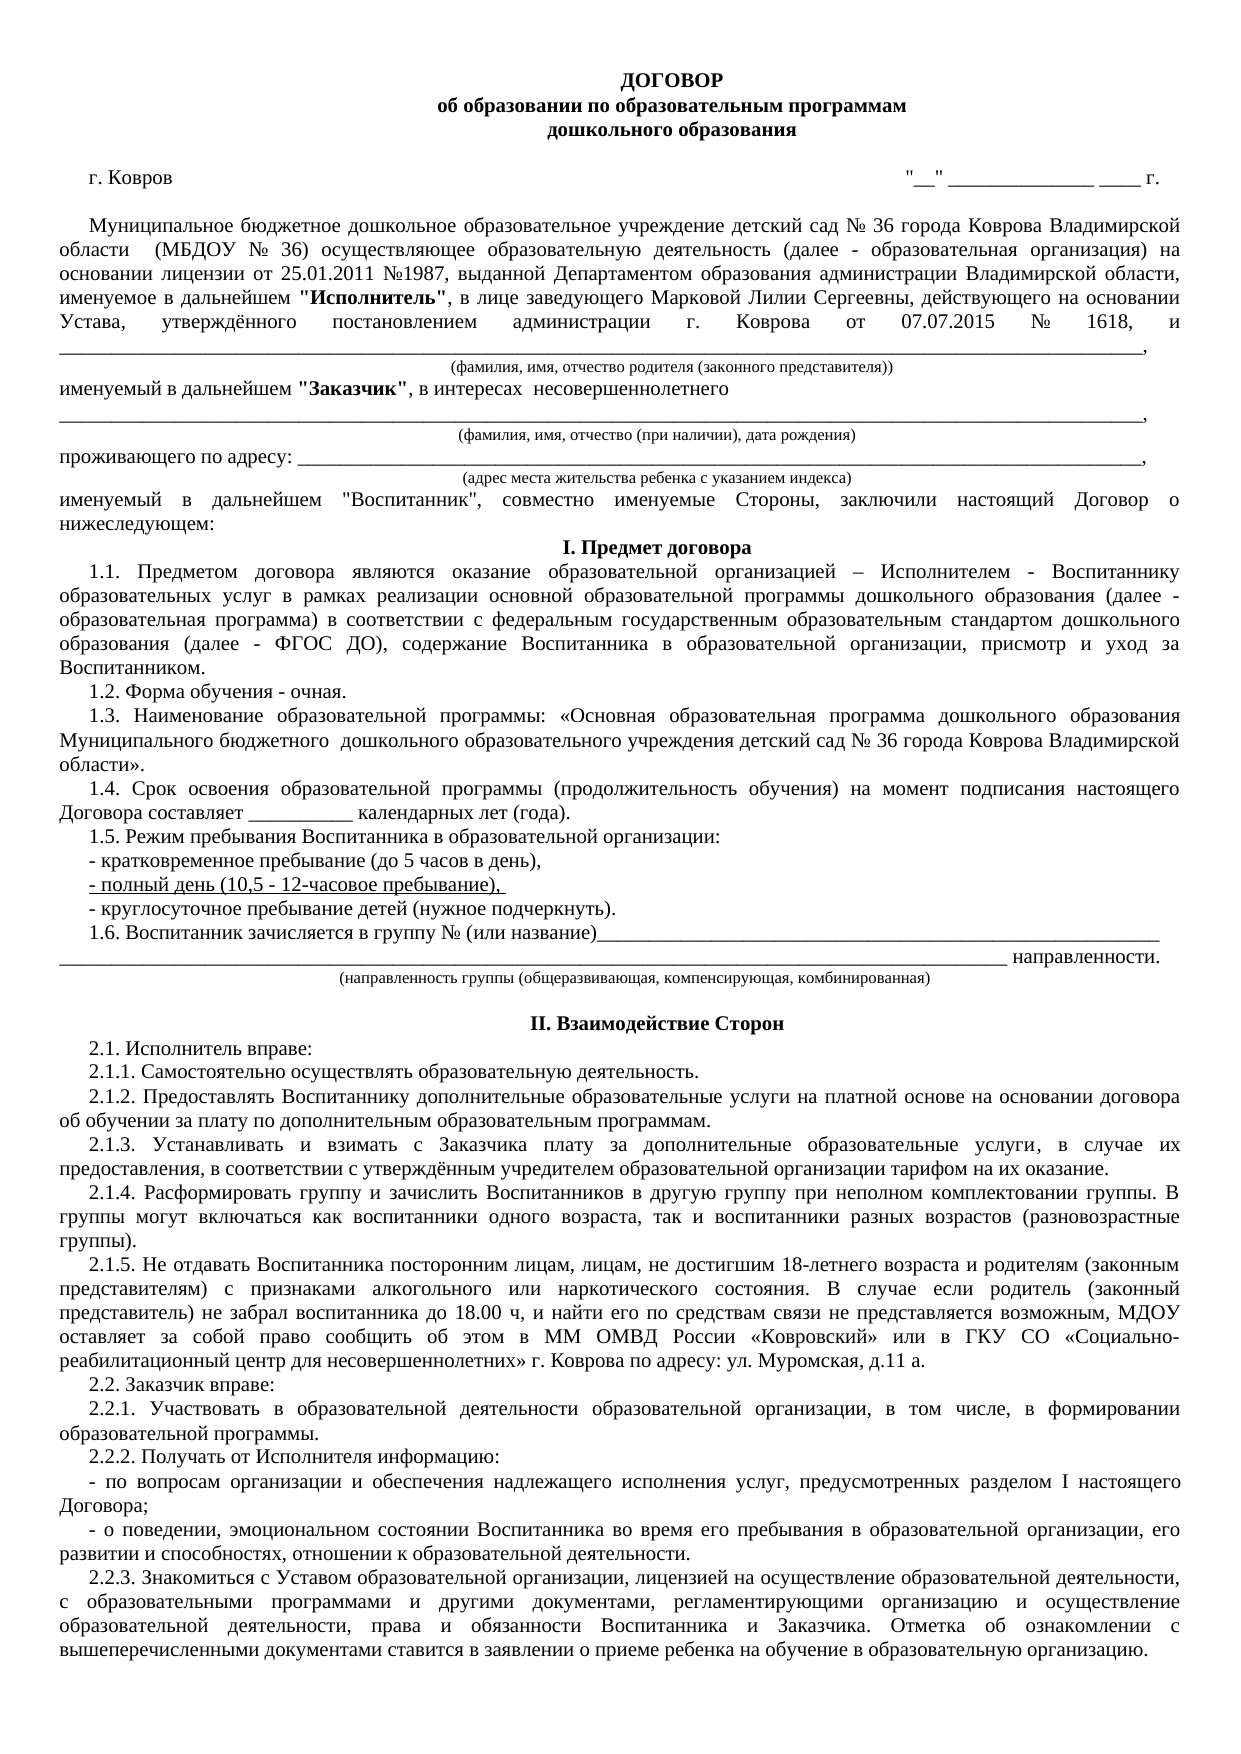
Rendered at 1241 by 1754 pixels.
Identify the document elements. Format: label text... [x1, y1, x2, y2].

text - полный день (10,5 - 12-часовое пребывание), [59, 872, 1181, 896]
text дошкольного образования [89, 117, 1181, 141]
text 2.1. Исполнитель вправе: [59, 1035, 1181, 1059]
text II. Взаимодействие Сторон [59, 1011, 1181, 1035]
text (направленность группы (общеразвивающая, компенсирующая, комбинированная) [59, 968, 1181, 987]
text 1.1. Предметом договора являются оказание образовательной организацией – Исполнителем - Воспитаннику образовательных услуг в рамках реализации основной образовательной программы дошкольного образования (далее - образовательная программа) в соответствии с федеральным государственным образовательным стандартом дошкольного образования (далее - ФГОС ДО), содержание Воспитанника в образовательной организации, присмотр и уход за Воспитанником. [59, 559, 1181, 679]
text 2.1.5. Не отдавать Воспитанника посторонним лицам, лицам, не достигшим 18-летнего возраста и родителям (законным представителям) с признаками алкогольного или наркотического состояния. В случае если родитель (законный представитель) не забрал воспитанника до 18.00 ч, и найти его по средствам связи не представляется возможным, МДОУ оставляет за собой право сообщить об этом в ММ ОМВД России «Ковровский» или в ГКУ СО «Социально-реабилитационный центр для несовершеннолетних» г. Коврова по адресу: ул. Муромская, д.11 а. [59, 1252, 1181, 1372]
text 2.1.3. Устанавливать и взимать с Заказчика плату за дополнительные образовательные услуги, в случае их предоставления, в соответствии с утверждённым учредителем образовательной организации тарифом на их оказание. [59, 1132, 1181, 1180]
text - о поведении, эмоциональном состоянии Воспитанника во время его пребывания в образовательной организации, его развитии и способностях, отношении к образовательной деятельности. [59, 1517, 1181, 1565]
text именуемый в дальнейшем "Воспитанник", совместно именуемые Стороны, заключили настоящий Договор о нижеследующем: [59, 487, 1181, 535]
text 1.4. Срок освоения образовательной программы (продолжительность обучения) на момент подписания настоящего Договора составляет __________ календарных лет (года). [59, 776, 1181, 824]
text (фамилия, имя, отчество (при наличии), дата рождения) [59, 424, 1181, 444]
text I. Предмет договора [59, 535, 1181, 559]
text 2.2.2. Получать от Исполнителя информацию: [59, 1444, 1181, 1468]
text 2.2.1. Участвовать в образовательной деятельности образовательной организации, в том числе, в формировании образовательной программы. [59, 1396, 1181, 1444]
text об образовании по образовательным программам [89, 92, 1181, 117]
text 2.2.3. Знакомиться с Уставом образовательной организации, лицензией на осуществление образовательной деятельности, с образовательными программами и другими документами, регламентирующими организацию и осуществление образовательной деятельности, права и обязанности Воспитанника и Заказчика. Отметка об ознакомлении с вышеперечисленными документами ставится в заявлении о приеме ребенка на обучение в образовательную организацию. [59, 1565, 1181, 1661]
text 2.2. Заказчик вправе: [59, 1372, 1181, 1396]
text (адрес места жительства ребенка с указанием индекса) [59, 468, 1181, 487]
text 2.1.4. Расформировать группу и зачислить Воспитанников в другую группу при неполном комплектовании группы. В группы могут включаться как воспитанники одного возраста, так и воспитанники разных возрастов (разновозрастные группы). [59, 1180, 1181, 1252]
text 1.2. Форма обучения - очная. [59, 679, 1181, 703]
text проживающего по адресу: _________________________________________________________________________________, [59, 444, 1181, 468]
text 1.3. Наименование образовательной программы: «Основная образовательная программа дошкольного образования Муниципального бюджетного дошкольного образовательного учреждения детский сад № 36 города Коврова Владимирской области». [59, 703, 1181, 776]
text г. Ковров "__" ______________ ____ г. [89, 165, 1181, 189]
text ДОГОВОР [89, 68, 1181, 92]
text Муниципальное бюджетное дошкольное образовательное учреждение детский сад № 36 города Коврова Владимирской области (МБДОУ № 36) осуществляющее образовательную деятельность (далее - образовательная организация) на основании лицензии от 25.01.2011 №1987, выданной Департаментом образования администрации Владимирской области, именуемое в дальнейшем "Исполнитель", в лице заведующего Марковой Лилии Сергеевны, действующего на основании Устава, утверждённого постановлением администрации г. Коврова от 07.07.2015 № 1618, и ________________________________________________________________________________________________________, [59, 213, 1181, 357]
text 2.1.1. Самостоятельно осуществлять образовательную деятельность. [59, 1059, 1181, 1083]
text (фамилия, имя, отчество родителя (законного представителя)) [89, 357, 1181, 376]
text - кратковременное пребывание (до 5 часов в день), [59, 848, 1181, 872]
text именуемый в дальнейшем "Заказчик", в интересах несовершеннолетнего ________________________________________________________________________________________________________, [59, 376, 1181, 424]
text 1.5. Режим пребывания Воспитанника в образовательной организации: [59, 824, 1181, 848]
text - круглосуточное пребывание детей (нужное подчеркнуть). [59, 896, 1181, 920]
text 2.1.2. Предоставлять Воспитаннику дополнительные образовательные услуги на платной основе на основании договора об обучении за плату по дополнительным образовательным программам. [59, 1083, 1181, 1132]
text 1.6. Воспитанник зачисляется в группу № (или название)______________________________________________________ ___________________________________________________________________________________________ направленности. [59, 920, 1181, 968]
text - по вопросам организации и обеспечения надлежащего исполнения услуг, предусмотренных разделом I настоящего Договора; [59, 1468, 1181, 1517]
